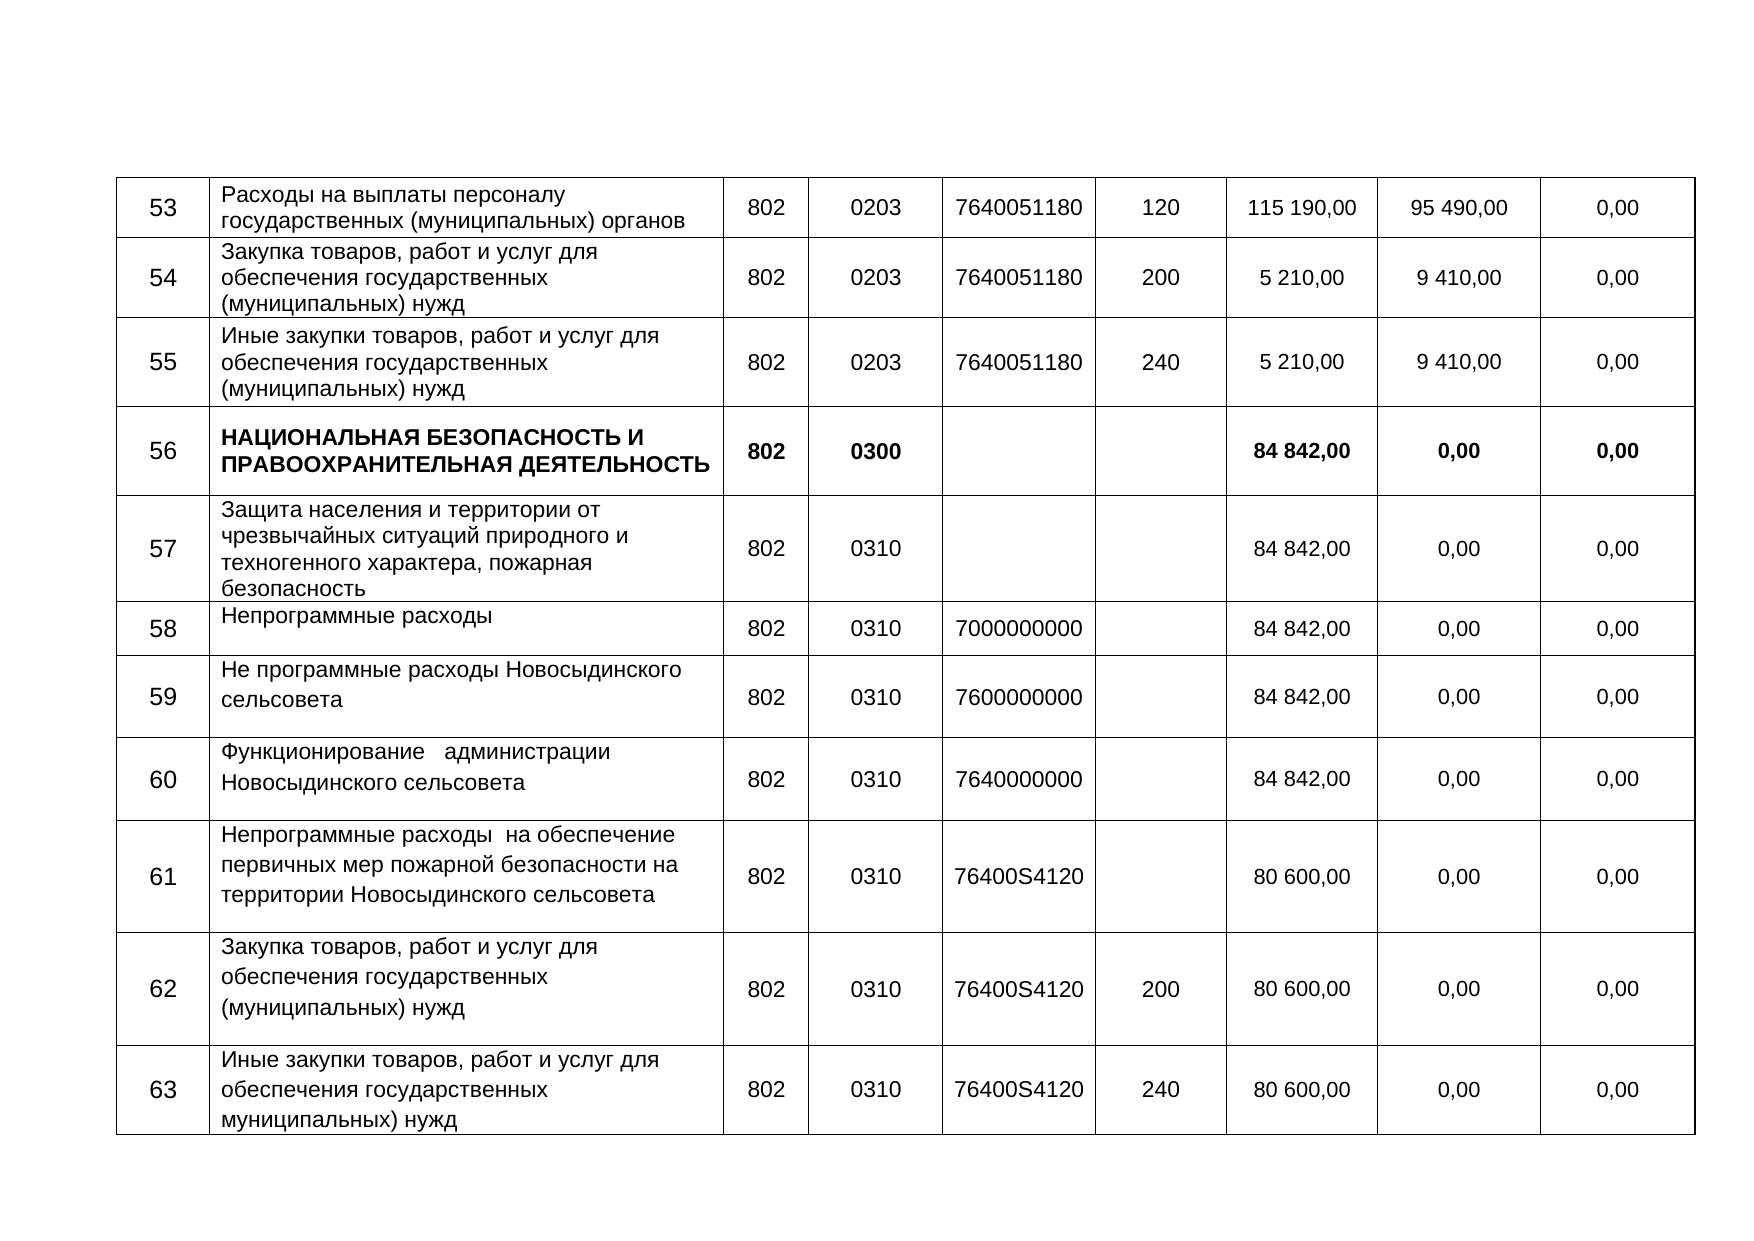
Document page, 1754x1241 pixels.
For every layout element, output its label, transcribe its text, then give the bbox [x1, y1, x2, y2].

table_cell 84 842,00 [1227, 602, 1377, 655]
table_cell 84 842,00 [1227, 407, 1377, 495]
table_cell 0,00 [1541, 738, 1694, 819]
table_cell 7640000000 [943, 738, 1095, 819]
table_cell 802 [724, 407, 808, 495]
table_cell Закупка товаров, работ и услуг для обеспечения государственных (муниципальных) нужд [210, 933, 723, 1044]
table_cell 7640051180 [943, 178, 1095, 237]
table_cell 7640051180 [943, 238, 1095, 317]
table_cell 802 [724, 656, 808, 737]
table_cell 84 842,00 [1227, 738, 1377, 819]
table_cell Защита населения и территории от чрезвычайных ситуаций природного и техногенного характера, пожарная безопасность [210, 496, 723, 601]
table_cell Функционирование администрации Новосыдинского сельсовета [210, 738, 723, 819]
table_cell 0,00 [1541, 407, 1694, 495]
table_cell 0310 [809, 496, 942, 601]
table_cell Закупка товаров, работ и услуг для обеспечения государственных (муниципальных) нужд [210, 238, 723, 317]
table_cell Иные закупки товаров, работ и услуг для обеспечения государственных муниципальных) нужд [210, 1046, 723, 1134]
table_cell 80 600,00 [1227, 933, 1377, 1044]
table_cell 0203 [809, 238, 942, 317]
table_cell 63 [117, 1046, 209, 1134]
table_cell 0,00 [1378, 821, 1540, 932]
table_cell 802 [724, 1046, 808, 1134]
table_cell Непрограммные расходы [210, 602, 723, 655]
table_cell 0,00 [1541, 238, 1694, 317]
table_cell 54 [117, 238, 209, 317]
table_cell 61 [117, 821, 209, 932]
table_cell [1096, 407, 1226, 495]
table_cell 0203 [809, 178, 942, 237]
table_cell Иные закупки товаров, работ и услуг для обеспечения государственных (муниципальных) нужд [210, 318, 723, 406]
table_cell 0,00 [1541, 496, 1694, 601]
table_cell 7600000000 [943, 656, 1095, 737]
table_cell 0,00 [1541, 1046, 1694, 1134]
table_cell 802 [724, 738, 808, 819]
table_cell 59 [117, 656, 209, 737]
table_cell НАЦИОНАЛЬНАЯ БЕЗОПАСНОСТЬ И ПРАВООХРАНИТЕЛЬНАЯ ДЕЯТЕЛЬНОСТЬ [210, 407, 723, 495]
table_cell 56 [117, 407, 209, 495]
table_cell [1096, 738, 1226, 819]
table_cell 5 210,00 [1227, 238, 1377, 317]
table_cell 0,00 [1378, 1046, 1540, 1134]
table_cell 0,00 [1541, 821, 1694, 932]
table_cell 0203 [809, 318, 942, 406]
table_cell 57 [117, 496, 209, 601]
table_cell 0,00 [1378, 933, 1540, 1044]
table_cell 0,00 [1378, 602, 1540, 655]
table_cell 53 [117, 178, 209, 237]
table_cell 802 [724, 933, 808, 1044]
table_cell [943, 407, 1095, 495]
table_cell 0,00 [1541, 656, 1694, 737]
table_cell 0,00 [1541, 318, 1694, 406]
table_cell 802 [724, 178, 808, 237]
table_cell 0310 [809, 933, 942, 1044]
table_cell 76400S4120 [943, 1046, 1095, 1134]
table_cell 0300 [809, 407, 942, 495]
table_cell [943, 496, 1095, 601]
table_cell 200 [1096, 933, 1226, 1044]
table_cell 0310 [809, 602, 942, 655]
table_cell 62 [117, 933, 209, 1044]
table_cell 0310 [809, 738, 942, 819]
table_cell 802 [724, 602, 808, 655]
table_cell 60 [117, 738, 209, 819]
table_cell 802 [724, 821, 808, 932]
table_cell 84 842,00 [1227, 656, 1377, 737]
table_cell Расходы на выплаты персоналу государственных (муниципальных) органов [210, 178, 723, 237]
table_cell 802 [724, 238, 808, 317]
table_cell 120 [1096, 178, 1226, 237]
table_cell 80 600,00 [1227, 821, 1377, 932]
table_cell 0,00 [1541, 933, 1694, 1044]
table_cell 0310 [809, 1046, 942, 1134]
table_cell 84 842,00 [1227, 496, 1377, 601]
table_cell 0,00 [1378, 496, 1540, 601]
table_cell 55 [117, 318, 209, 406]
table_cell 802 [724, 496, 808, 601]
table_cell 9 410,00 [1378, 318, 1540, 406]
table_cell 7640051180 [943, 318, 1095, 406]
table_cell [1096, 496, 1226, 601]
table_cell 240 [1096, 318, 1226, 406]
table_cell 95 490,00 [1378, 178, 1540, 237]
table_cell 240 [1096, 1046, 1226, 1134]
table_cell 9 410,00 [1378, 238, 1540, 317]
table_cell 0,00 [1378, 738, 1540, 819]
table_cell 0310 [809, 821, 942, 932]
table_cell 0,00 [1378, 656, 1540, 737]
table_cell [1096, 656, 1226, 737]
table_cell 0,00 [1541, 602, 1694, 655]
table_cell 5 210,00 [1227, 318, 1377, 406]
table_cell 0,00 [1541, 178, 1694, 237]
table_cell [1096, 821, 1226, 932]
table_cell 0,00 [1378, 407, 1540, 495]
table_cell 76400S4120 [943, 933, 1095, 1044]
table_cell 802 [724, 318, 808, 406]
table_cell Непрограммные расходы на обеспечение первичных мер пожарной безопасности на территории Новосыдинского сельсовета [210, 821, 723, 932]
table_cell 76400S4120 [943, 821, 1095, 932]
table_cell 80 600,00 [1227, 1046, 1377, 1134]
table_cell [1096, 602, 1226, 655]
table_cell 7000000000 [943, 602, 1095, 655]
table_cell 58 [117, 602, 209, 655]
table_cell 115 190,00 [1227, 178, 1377, 237]
table_cell Не программные расходы Новосыдинского сельсовета [210, 656, 723, 737]
table_cell 0310 [809, 656, 942, 737]
table_cell 200 [1096, 238, 1226, 317]
